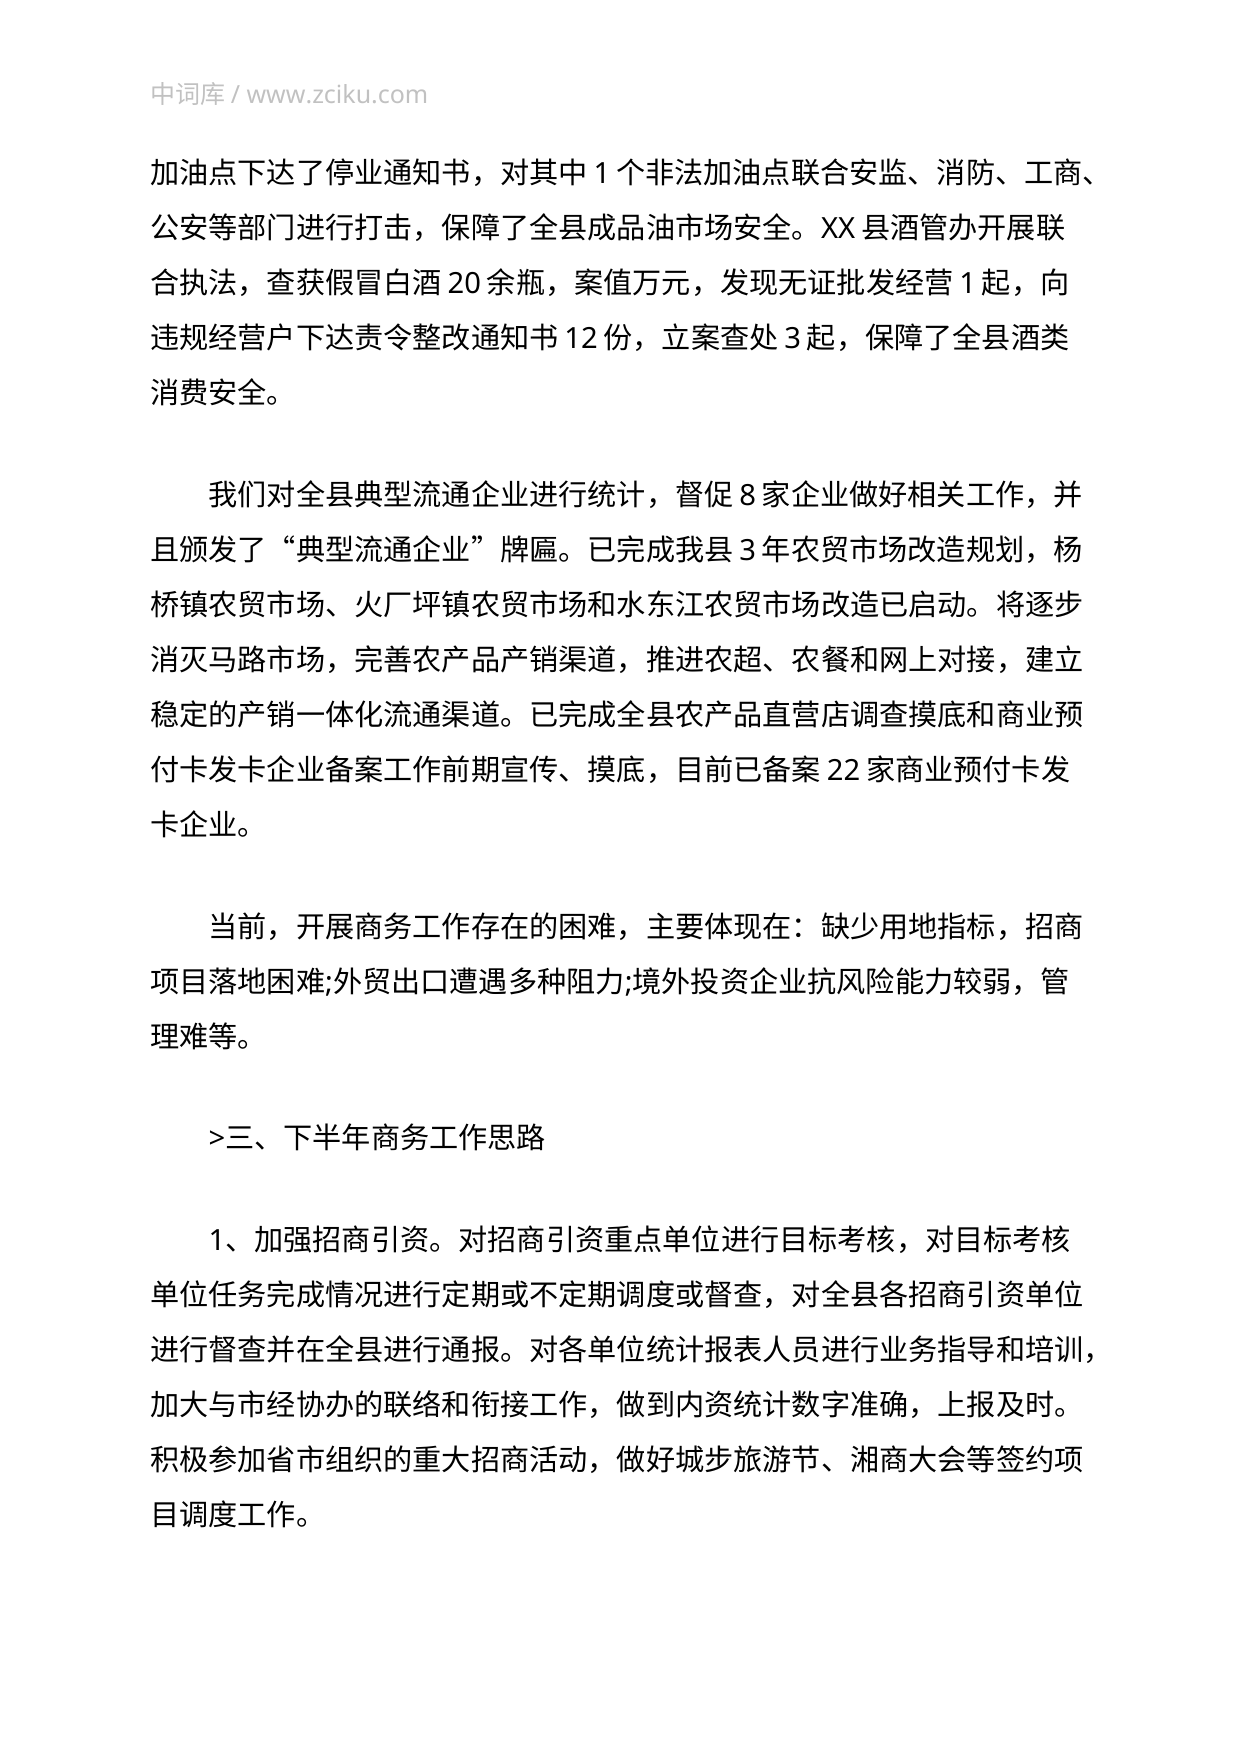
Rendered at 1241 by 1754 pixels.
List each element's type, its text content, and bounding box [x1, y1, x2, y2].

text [150, 150, 1090, 412]
text 1、加强招商引资。对招商引资重点单位进行目标考核，对目标考核单位任务完成情况进行定期或不定期调度或督查，对全县各招商引资单位进行督查并在全县进行通报。对各单位统计报表人员进行业务指导和培训，加大与市经协办的联络和衔接工作，做到内资统计数字准确，上报及时。积极参加省市组织的重大招商活动，做好城步旅游节、湘商大会等签约项目调度工作。 [150, 1217, 1090, 1534]
text >三、下半年商务工作思路 [150, 1115, 1090, 1157]
text 当前，开展商务工作存在的困难，主要体现在：缺少用地指标，招商项目落地困难;外贸出口遭遇多种阻力;境外投资企业抗风险能力较弱，管理难等。 [150, 903, 1090, 1055]
text 我们对全县典型流通企业进行统计，督促8家企业做好相关工作，并且颁发了“典型流通企业”牌匾。已完成我县3年农贸市场改造规划，杨桥镇农贸市场、火厂坪镇农贸市场和水东江农贸市场改造已启动。将逐步消灭马路市场，完善农产品产销渠道，推进农超、农餐和网上对接，建立稳定的产销一体化流通渠道。已完成全县农产品直营店调查摸底和商业预付卡发卡企业备案工作前期宣传、摸底，目前已备案22家商业预付卡发卡企业。 [150, 472, 1090, 844]
